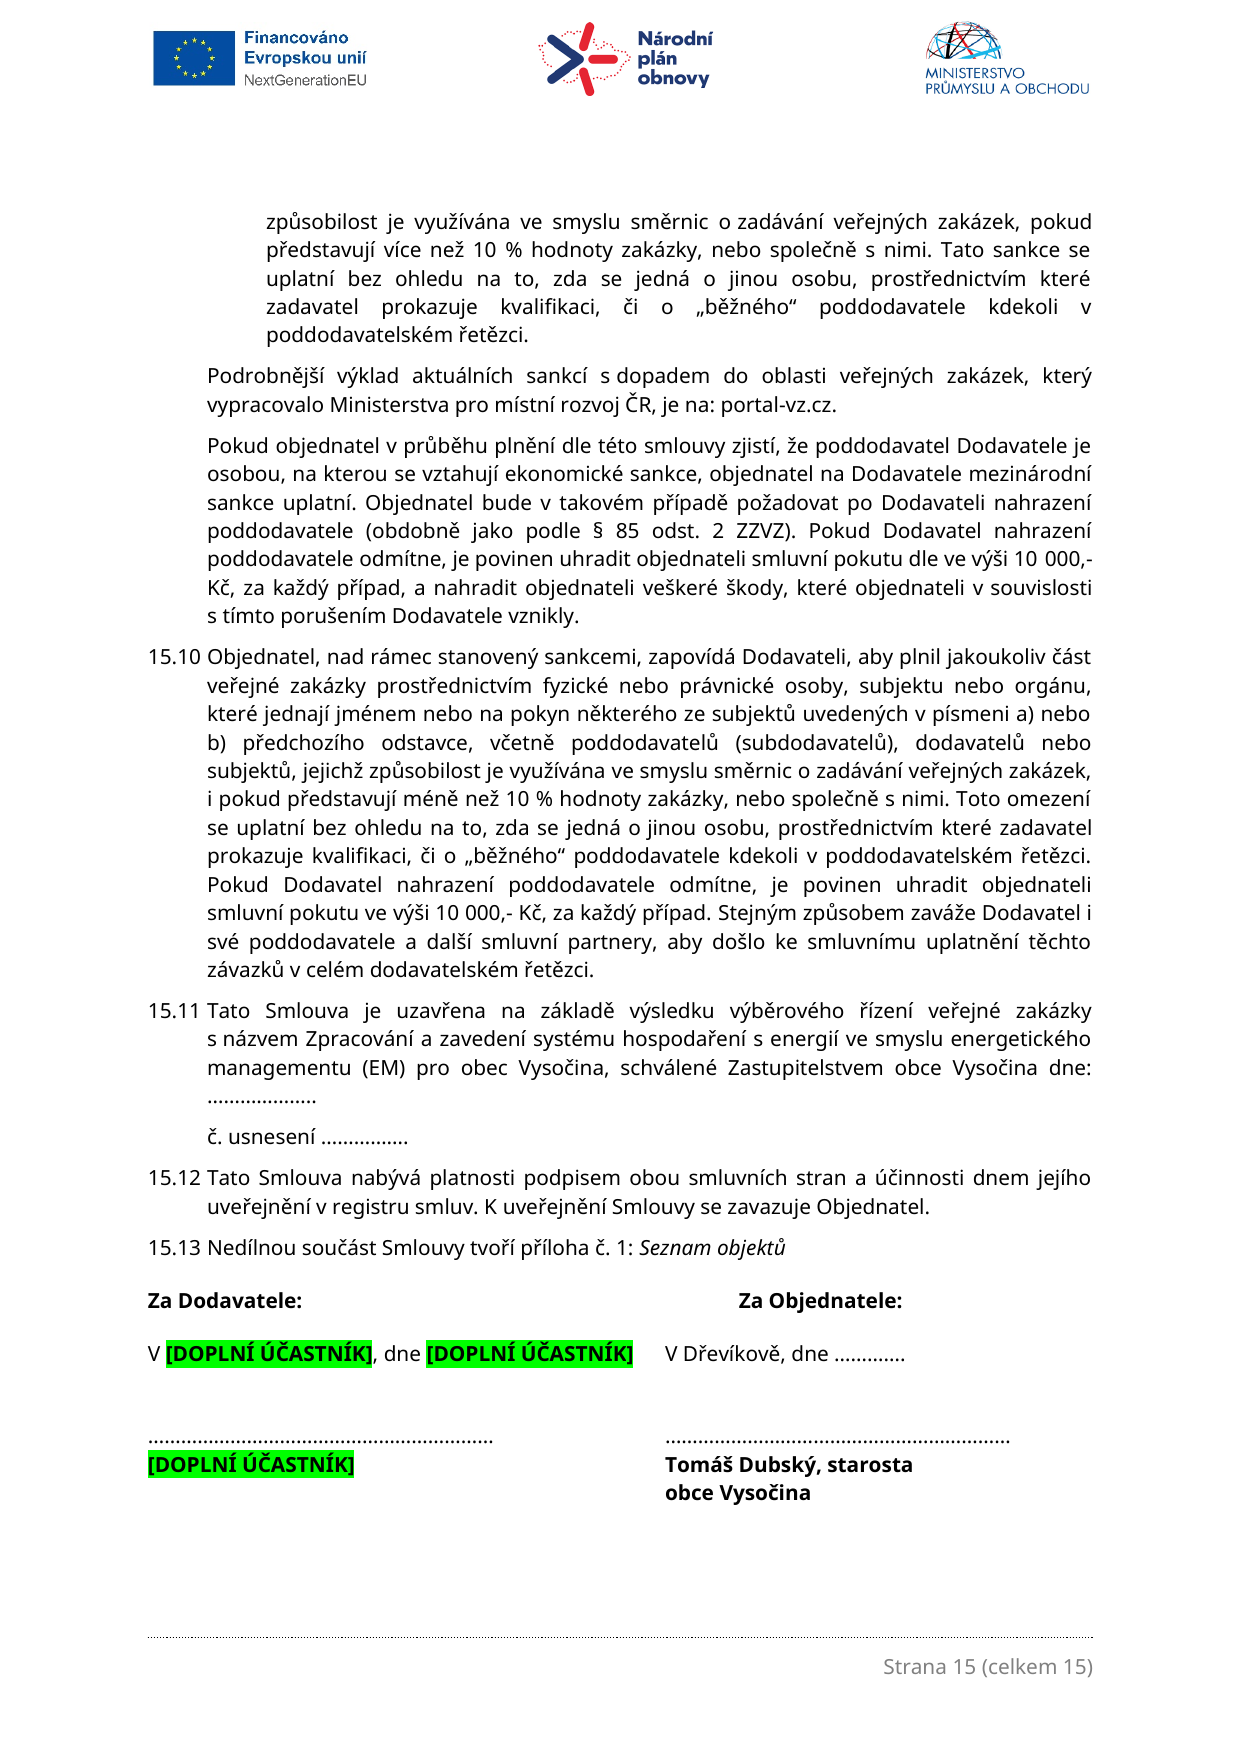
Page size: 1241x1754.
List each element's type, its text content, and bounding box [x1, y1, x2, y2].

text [207, 207, 1092, 349]
picture [147, 22, 379, 89]
text [DOPLNÍ ÚČASTNÍK] Tomáš Dubský, starosta [354, 1450, 1092, 1478]
text ……………………………………………………… ……………………………………………………… [148, 1421, 1092, 1450]
text Podrobnější výklad aktuálních sankcí s dopadem do oblasti veřejných zakázek, který vypracovalo Ministerstva pro místní rozvoj ČR, je na: portal-vz.cz. [207, 361, 1092, 418]
text V [DOPLNÍ ÚČASTNÍK], dne [DOPLNÍ ÚČASTNÍK] V Dřevíkově, dne …………. [148, 1339, 1092, 1368]
text Pokud objednatel v průběhu plnění dle této smlouvy zjistí, že poddodavatel Dodavatele je osobou, na kterou se vztahují ekonomické sankce, objednatel na Dodavatele mezinárodní sankce uplatní. Objednatel bude v takovém případě požadovat po Dodavateli nahrazení poddodavatele (obdobně jako podle § 85 odst. 2 ZZVZ). Pokud Dodavatel nahrazení poddodavatele odmítne, je povinen uhradit objednateli smluvní pokutu dle ve výši 10 000,- Kč, za každý případ, a nahradit objednateli veškeré škody, které objednateli v souvislosti s tímto porušením Dodavatele vznikly. [207, 431, 1092, 630]
picture [538, 22, 714, 96]
picture [915, 11, 1099, 104]
list 15.10 Objednatel, nad rámec stanovený sankcemi, zapovídá Dodavateli, aby plnil jakoukoliv část veřejné zakázky prostřednictvím fyzické nebo právnické osoby, subjektu nebo orgánu, které jednají jménem nebo na pokyn některého ze subjektů uvedených v písmeni a) nebo b) předchozího odstavce, včetně poddodavatelů (subdodavatelů), dodavatelů nebo subjektů, jejichž způsobilost je využívána ve smyslu směrnic o zadávání veřejných zakázek, i pokud představují méně než 10 % hodnoty zakázky, nebo společně s nimi. Toto omezení se uplatní bez ohledu na to, zda se jedná o jinou osobu, prostřednictvím které zadavatel prokazuje kvalifikaci, či o „běžného“ poddodavatele kdekoli v poddodavatelském řetězci. Pokud Dodavatel nahrazení poddodavatele odmítne, je povinen uhradit objednateli smluvní pokutu ve výši 10 000,- Kč, za každý případ. Stejným způsobem zaváže Dodavatel i své poddodavatele a další smluvní partnery, aby došlo ke smluvnímu uplatnění těchto závazků v celém dodavatelském řetězci. [148, 642, 1092, 984]
list 15.11 Tato Smlouva je uzavřena na základě výsledku výběrového řízení veřejné zakázky s názvem Zpracování a zavedení systému hospodaření s energií ve smyslu energetického managementu (EM) pro obec Vysočina, schválené Zastupitelstvem obce Vysočina dne: ……………….. [148, 996, 1092, 1110]
list 15.13 Nedílnou součást Smlouvy tvoří příloha č. 1: Seznam objektů [148, 1233, 1092, 1261]
text Za Dodavatele: Za Objednatele: [148, 1286, 1092, 1314]
list č. usnesení ……………. [207, 1122, 1092, 1151]
text obce Vysočina [591, 1478, 1092, 1507]
list 15.12 Tato Smlouva nabývá platnosti podpisem obou smluvních stran a účinnosti dnem jejího uveřejnění v registru smluv. K uveřejnění Smlouvy se zavazuje Objednatel. [148, 1163, 1092, 1220]
